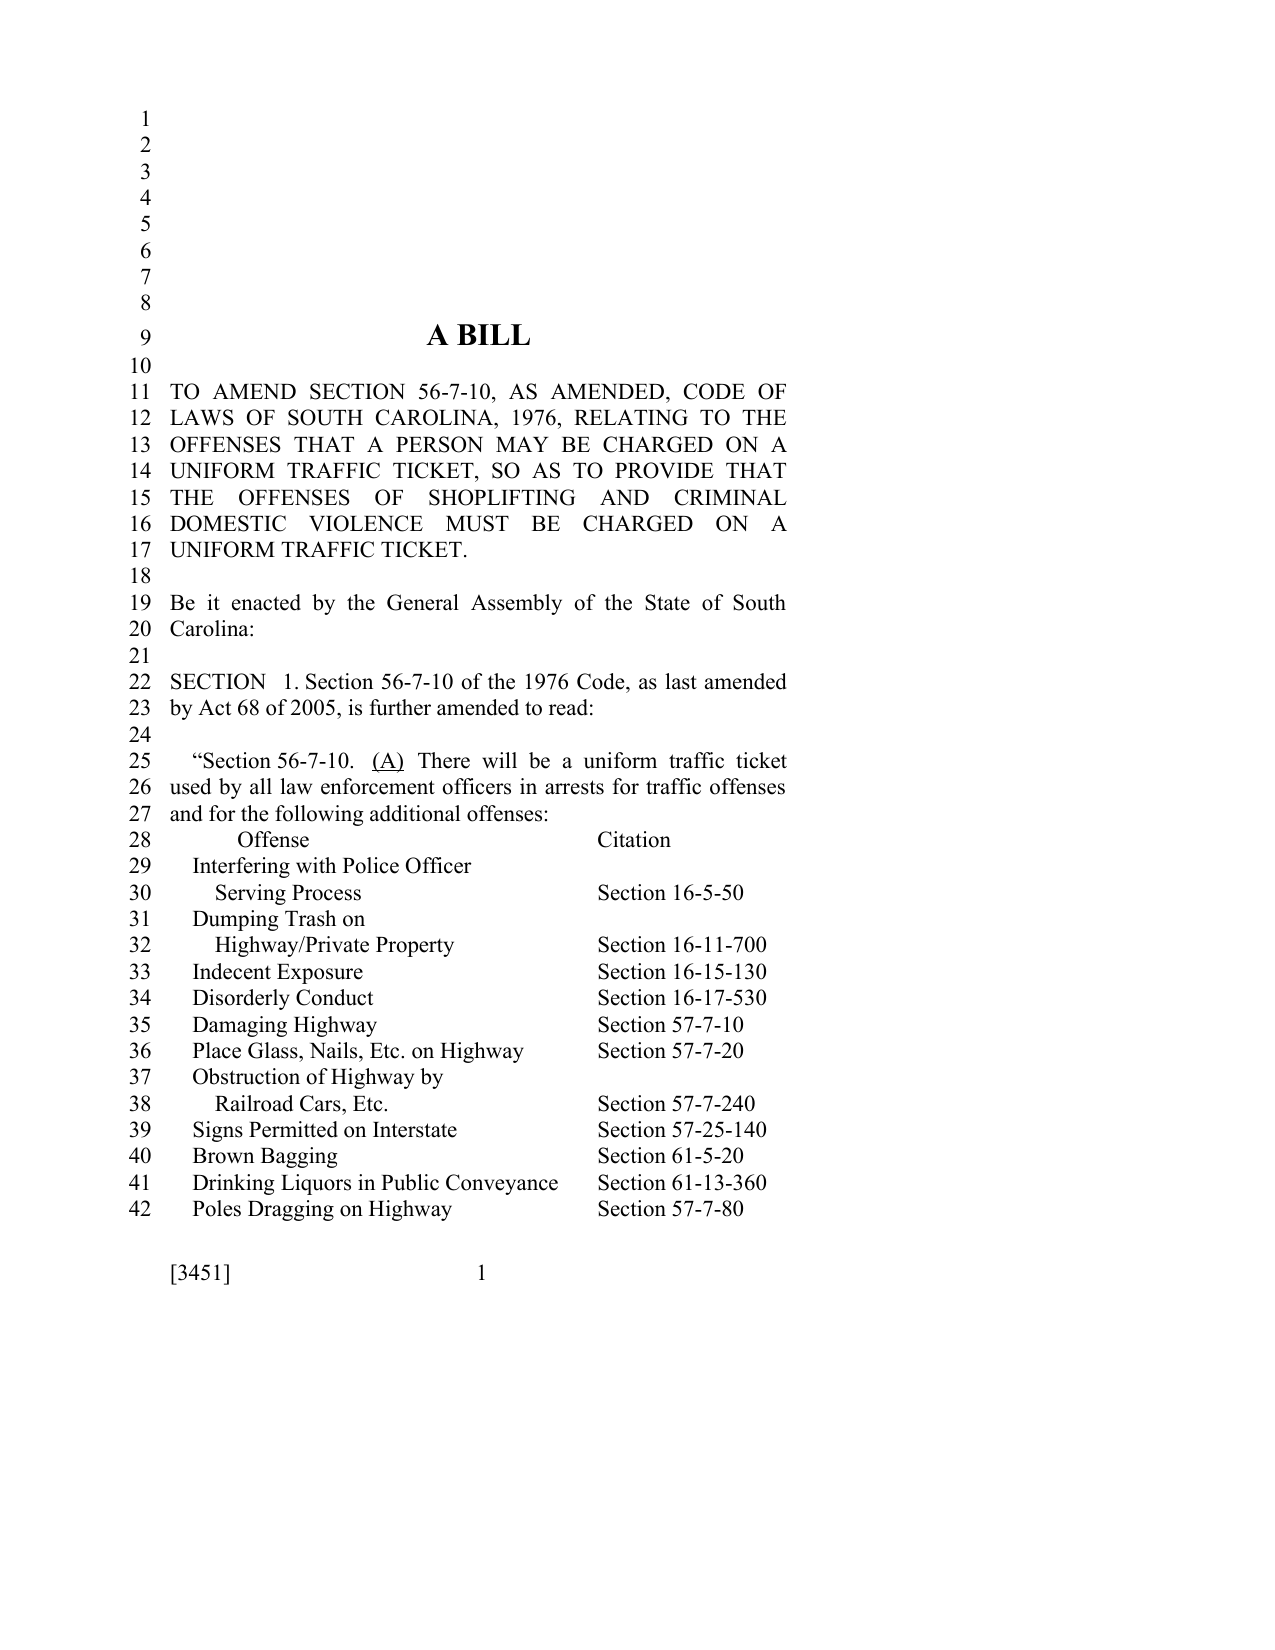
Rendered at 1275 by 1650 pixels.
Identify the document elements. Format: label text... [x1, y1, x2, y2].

text Railroad Cars, Etc. Section 57-7-240 [169, 1090, 787, 1116]
text Offense Citation [169, 826, 787, 852]
text Signs Permitted on Interstate Section 57-25-140 [169, 1116, 787, 1142]
text Be it enacted by the General Assembly of the State of South Carolina: [169, 589, 787, 642]
text Serving Process Section 16-5-50 [169, 879, 787, 905]
text Obstruction of Highway by [169, 1063, 787, 1090]
text Brown Bagging Section 61-5-20 [169, 1142, 787, 1169]
text Interfering with Police Officer [169, 852, 787, 879]
text Place Glass, Nails, Etc. on Highway Section 57-7-20 [169, 1037, 787, 1063]
text Drinking Liquors in Public Conveyance Section 61-13-360 [169, 1169, 787, 1195]
text TO AMEND SECTION 56-7-10, AS AMENDED, CODE OF LAWS OF SOUTH CAROLINA, 1976, RELATING TO THE OFFENSES THAT A PERSON MAY BE CHARGED ON A UNIFORM TRAFFIC TICKET, SO AS TO PROVIDE THAT THE OFFENSES OF SHOPLIFTING AND CRIMINAL DOMESTIC VIOLENCE MUST BE CHARGED ON A UNIFORM TRAFFIC TICKET. [169, 378, 787, 563]
text Disorderly Conduct Section 16-17-530 [169, 984, 787, 1011]
text Indecent Exposure Section 16-15-130 [169, 958, 787, 984]
text Highway/Private Property Section 16-11-700 [169, 932, 787, 958]
text “Section 56-7-10. (A) There will be a uniform traffic ticket used by all law enforcement officers in arrests for traffic offenses and for the following additional offenses: [169, 747, 787, 826]
text SECTION 1. Section 56-7-10 of the 1976 Code, as last amended by Act 68 of 2005, is further amended to read: [169, 668, 787, 721]
text Dumping Trash on [169, 905, 787, 932]
text Poles Dragging on Highway Section 57-7-80 [169, 1195, 787, 1221]
text Damaging Highway Section 57-7-10 [169, 1011, 787, 1037]
text A BILL [169, 316, 787, 352]
